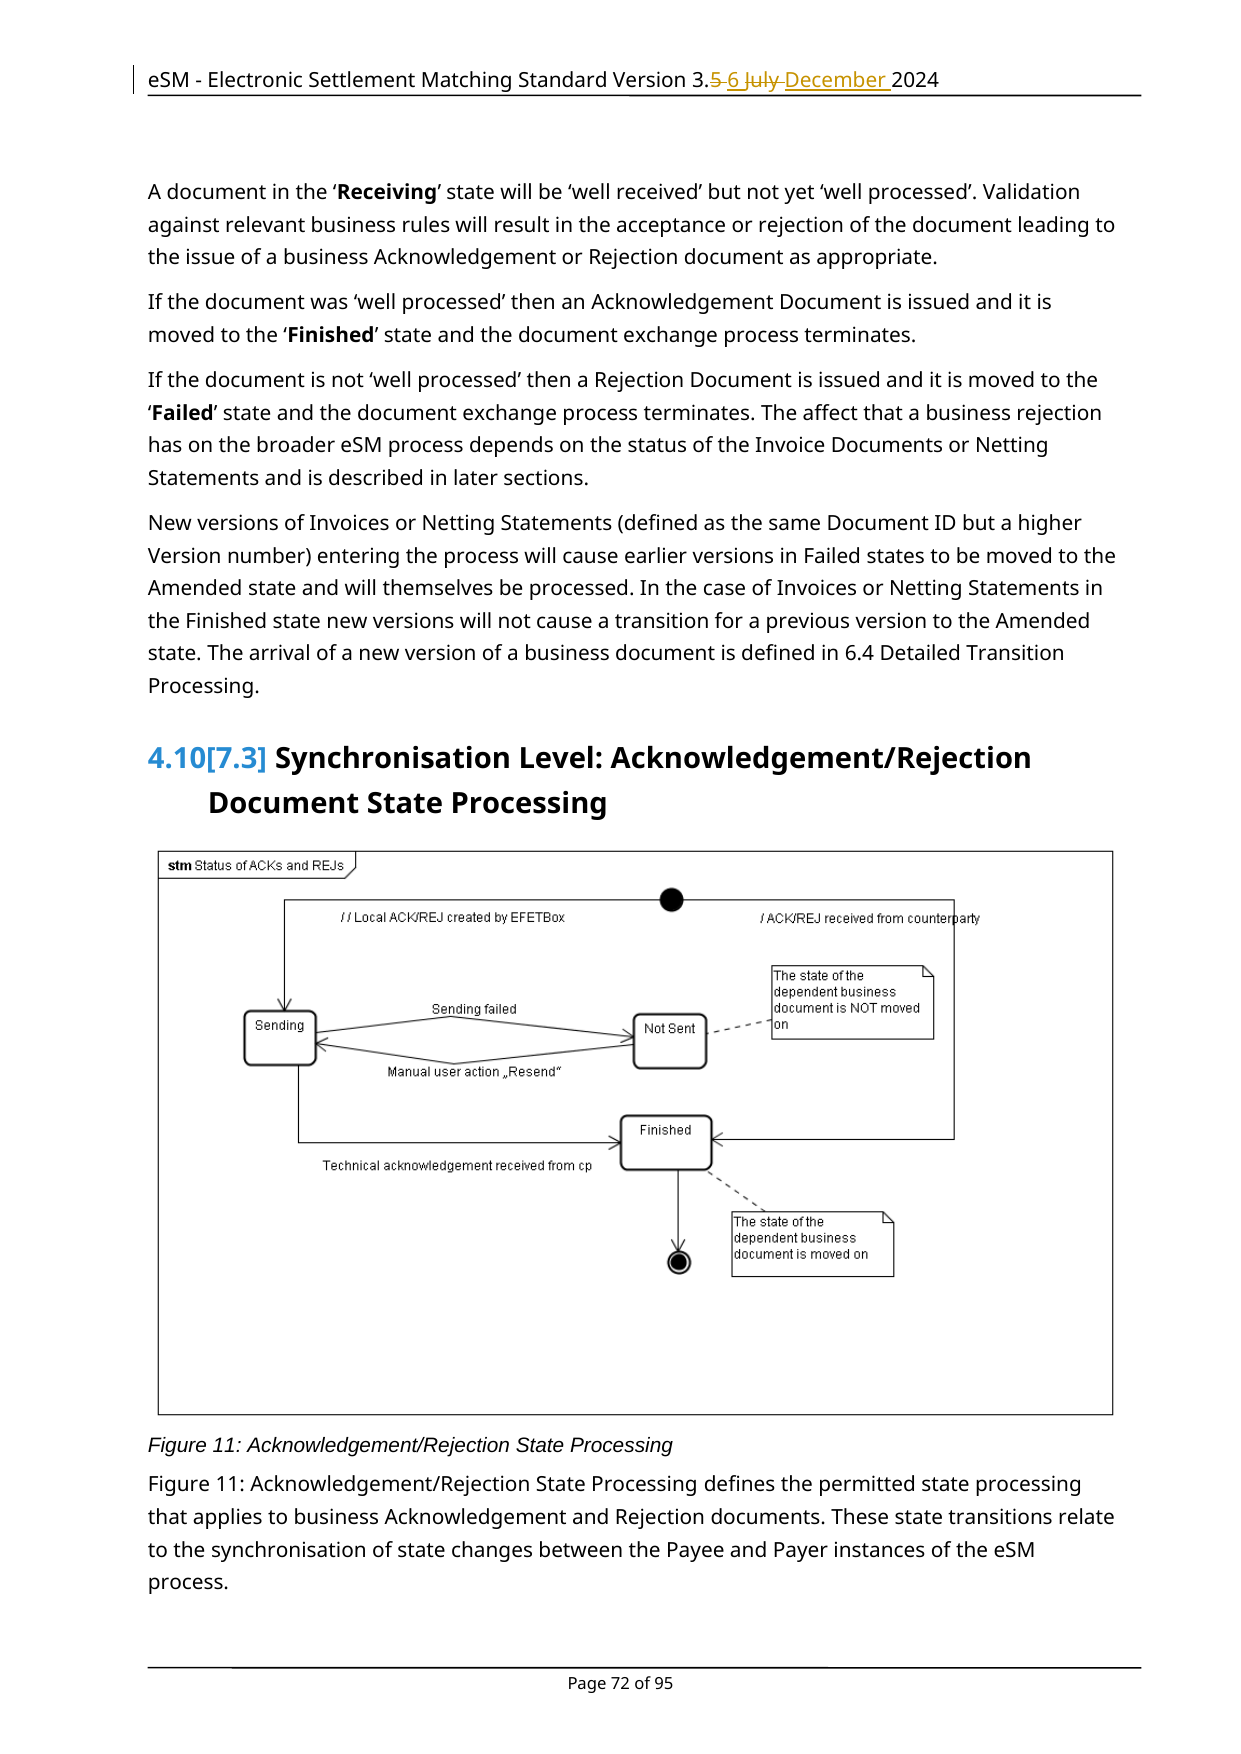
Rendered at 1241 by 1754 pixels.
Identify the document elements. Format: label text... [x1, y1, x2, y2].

text New versions of Invoices or Netting Statements (defined as the same Document ID but a higher Version number) entering the process will cause earlier versions in Failed states to be moved to the Amended state and will themselves be processed. In the case of Invoices or Netting Statements in the Finished state new versions will not cause a transition for a previous version to the Amended state. The arrival of a new version of a business document is defined in 6.4 Detailed Transition Processing. [148, 508, 1122, 699]
subtitle Synchronisation Level: Acknowledgement/Rejection Document State Processing [148, 737, 1122, 822]
text If the document is not ‘well processed’ then a Rejection Document is issued and it is moved to the ‘Failed’ state and the document exchange process terminates. The affect that a business rejection has on the broader eSM process depends on the status of the Invoice Documents or Netting Statements and is described in later sections. [148, 365, 1122, 491]
text If the document was ‘well processed’ then an Acknowledgement Document is issued and it is moved to the ‘Finished’ state and the document exchange process terminates. [148, 287, 1122, 348]
text A document in the ‘Receiving’ state will be ‘well received’ but not yet ‘well processed’. Validation against relevant business rules will result in the acceptance or rejection of the document leading to the issue of a business Acknowledgement or Rejection document as appropriate. [148, 177, 1122, 271]
text defines the permitted state processing that applies to business Acknowledgement and Rejection documents. These state transitions relate to the synchronisation of state changes between the Payee and Payer instances of the eSM process. [148, 1469, 1122, 1596]
